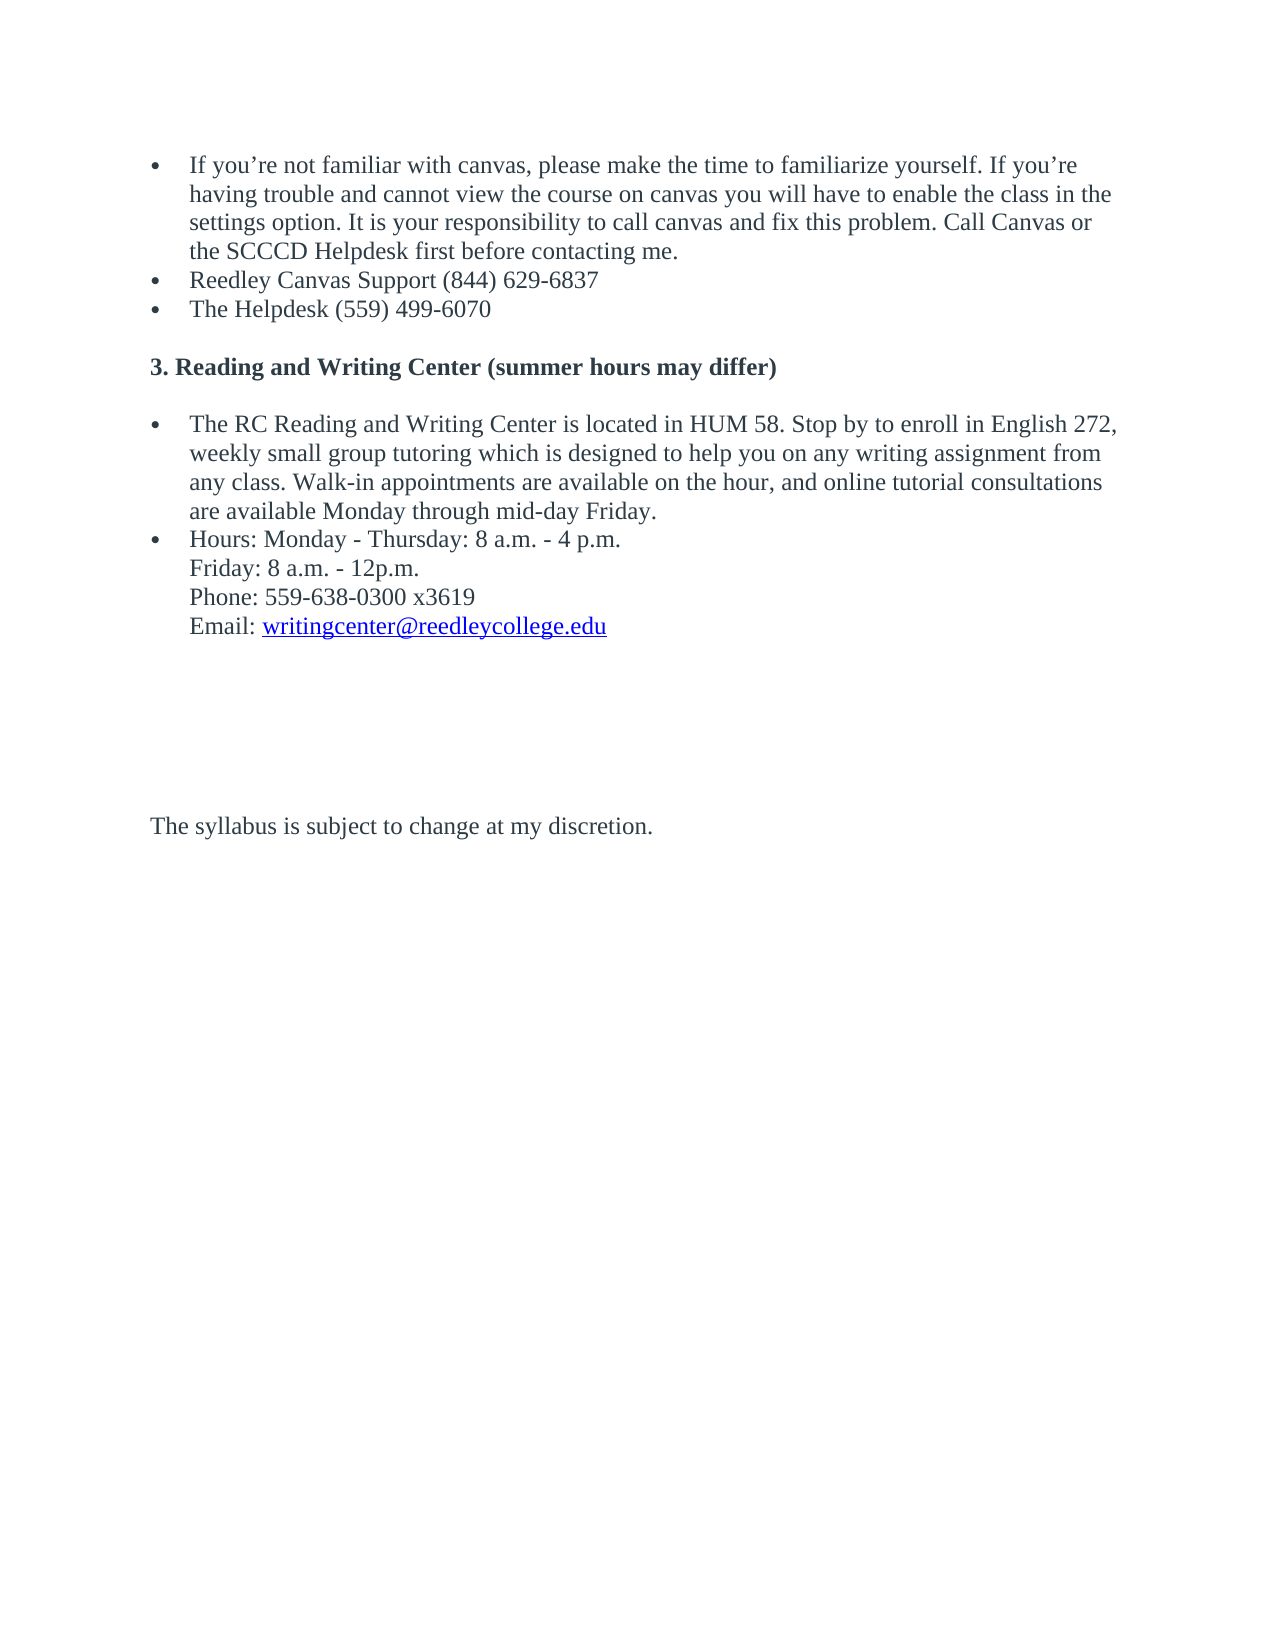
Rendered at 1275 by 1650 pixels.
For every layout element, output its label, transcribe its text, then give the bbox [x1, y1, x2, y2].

list Hours: Monday - Thursday: 8 a.m. - 4 p.m. Friday: 8 a.m. - 12p.m. Phone: 559-638-0300 x3619 Email: writingcenter@reedleycollege.edu [152, 524, 1125, 639]
text 3. Reading and Writing Center (summer hours may differ) [150, 352, 1125, 380]
list The Helpdesk (559) 499-6070 [152, 294, 1125, 322]
list Reedley Canvas Support (844) 629-6837 [152, 265, 1125, 294]
text The syllabus is subject to change at my discretion. [150, 811, 1125, 840]
list The RC Reading and Writing Center is located in HUM 58. Stop by to enroll in English 272, weekly small group tutoring which is designed to help you on any writing assignment from any class. Walk-in appointments are available on the hour, and online tutorial consultations are available Monday through mid-day Friday. [152, 409, 1125, 524]
list If you’re not familiar with canvas, please make the time to familiarize yourself. If you’re having trouble and cannot view the course on canvas you will have to enable the class in the settings option. It is your responsibility to call canvas and fix this problem. Call Canvas or the SCCCD Helpdesk first before contacting me. [152, 150, 1125, 265]
